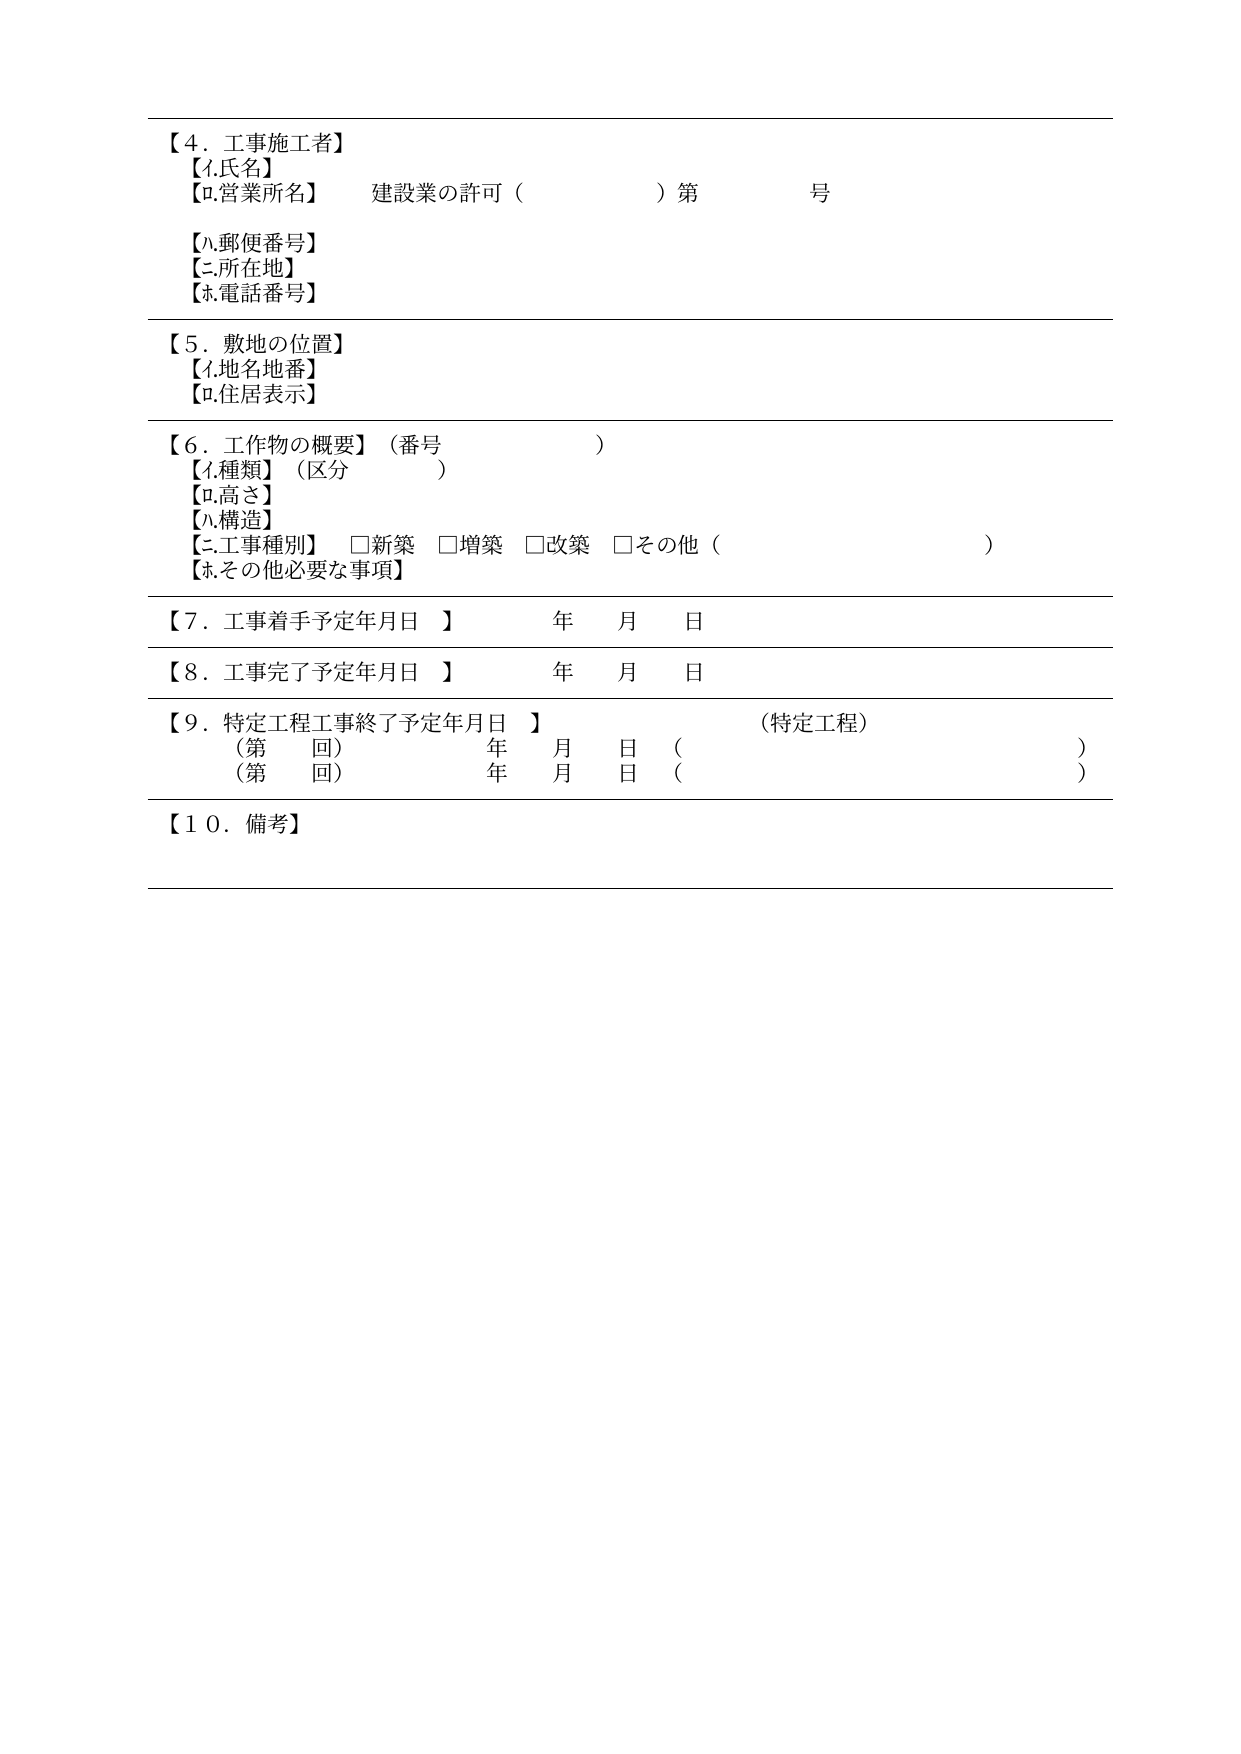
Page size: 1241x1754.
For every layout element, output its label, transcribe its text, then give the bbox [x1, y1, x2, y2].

table_header 【４．工事施工者】 【ｲ.氏名】 【ﾛ.営業所名】 建設業の許可（ ）第 号 【ﾊ.郵便番号】 【ﾆ.所在地】 【ﾎ.電話番号】 [148, 119, 1113, 319]
table_cell 【５．敷地の位置】 【ｲ.地名地番】 【ﾛ.住居表示】 [148, 320, 1113, 420]
table_cell 【６．工作物の概要】（番号 ） 【ｲ.種類】（区分 ） 【ﾛ.高さ】 【ﾊ.構造】 【ﾆ.工事種別】 □新築 □増築 □改築 □その他（ ） 【ﾎ.その他必要な事項】 [148, 421, 1113, 596]
table_cell 【９．特定工程工事終了予定年月日 】 （特定工程） （第 回） 年 月 日 （ ） （第 回） 年 月 日 （ ） [148, 699, 1113, 799]
table_cell 【８．工事完了予定年月日 】 年 月 日 [148, 648, 1113, 698]
table_cell 【７．工事着手予定年月日 】 年 月 日 [148, 597, 1113, 647]
table_cell 【１０．備考】 [148, 800, 1113, 888]
